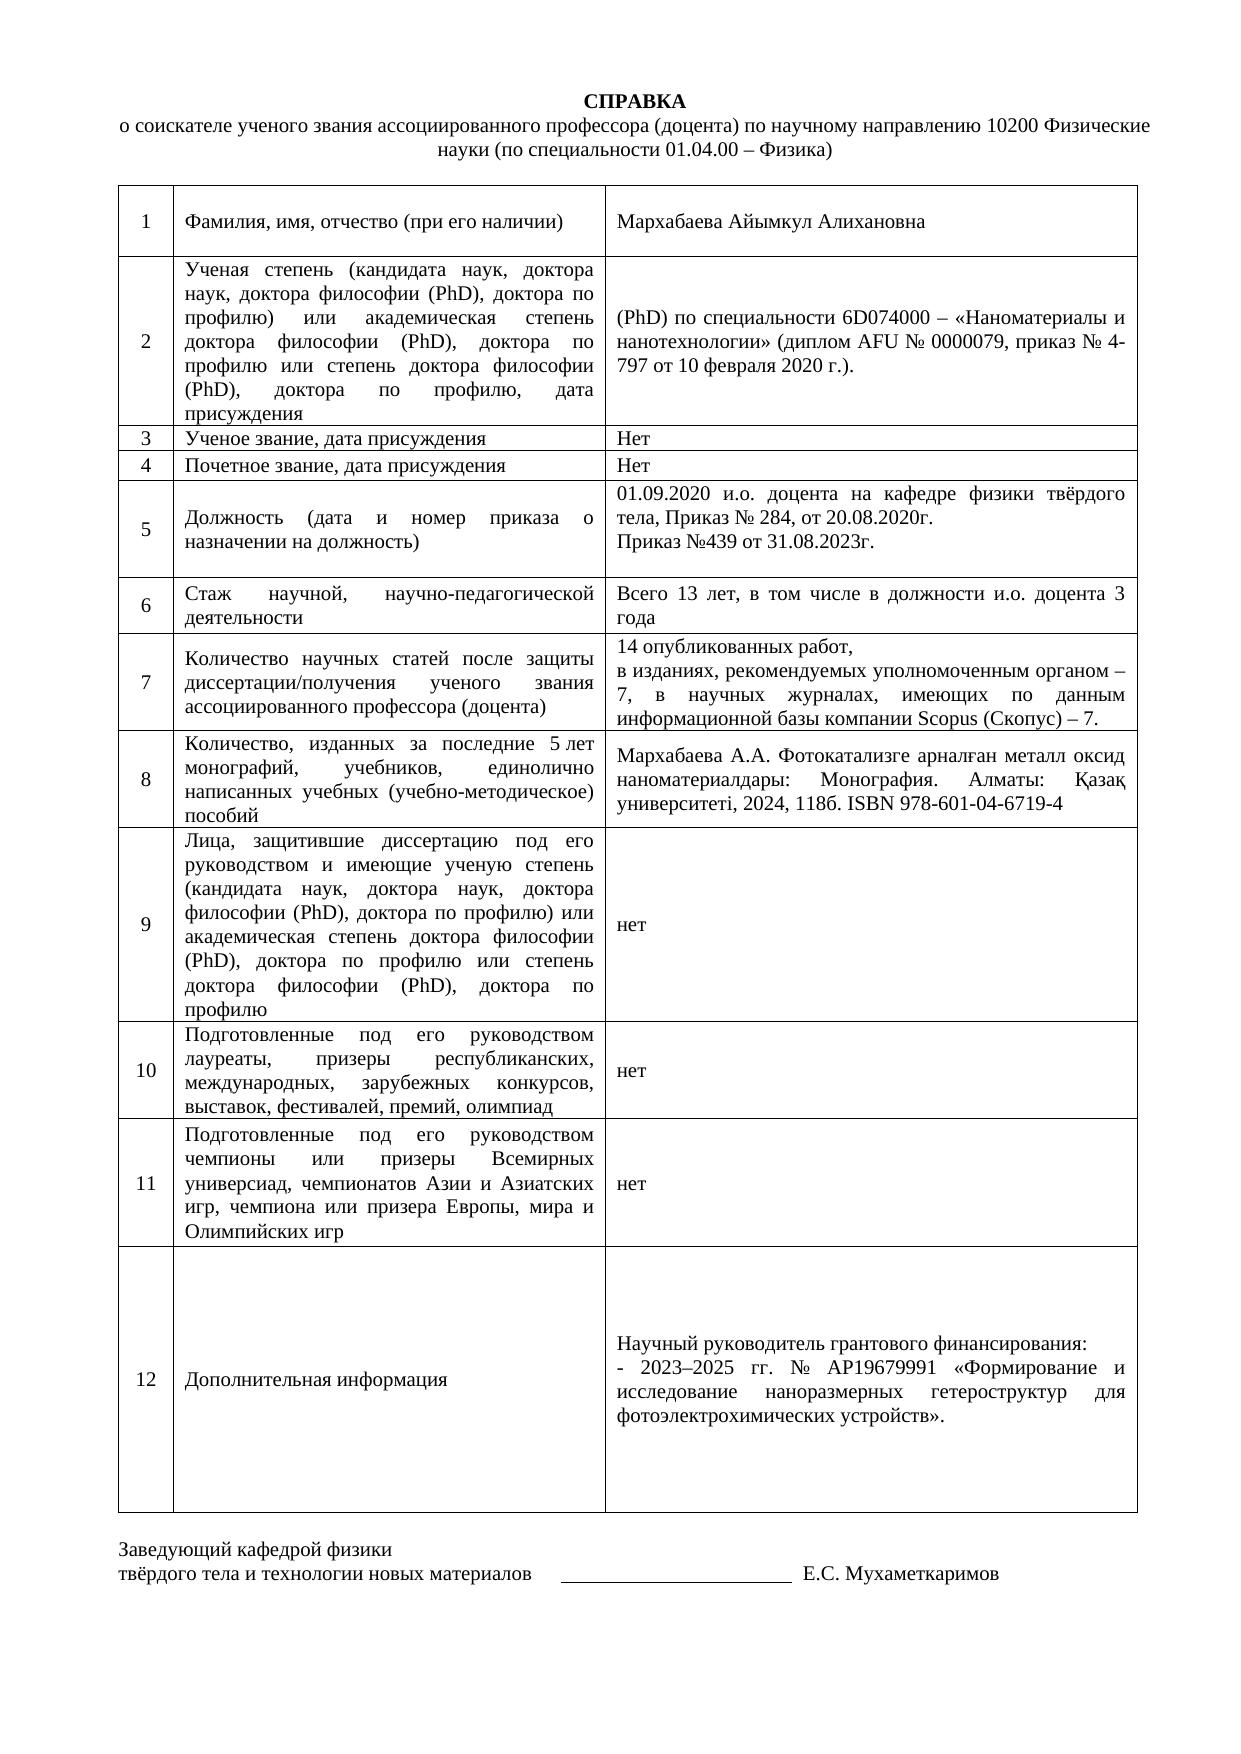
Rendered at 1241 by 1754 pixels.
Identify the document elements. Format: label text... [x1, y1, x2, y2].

table_cell Всего 13 лет, в том числе в должности и.о. доцента 3 года [606, 578, 1137, 632]
table_cell Лица, защитившие диссертацию под его руководством и имеющие ученую степень (кандидата наук, доктора наук, доктора философии (PhD), доктора по профилю) или академическая степень доктора философии (PhD), доктора по профилю или степень доктора философии (PhD), доктора по профилю [174, 828, 605, 1021]
text твёрдого тела и технологии новых материалов Е.С. Мухаметкаримов [118, 1561, 1152, 1585]
table_cell 6 [119, 578, 173, 632]
table_cell 11 [119, 1119, 173, 1246]
table_cell 2 [119, 257, 173, 425]
table_cell Дополнительная информация [174, 1247, 605, 1512]
table_cell (PhD) по специальности 6D074000 – «Наноматериалы и нанотехнологии» (диплом AFU № 0000079, приказ № 4-797 от 10 февраля 2020 г.). [606, 257, 1137, 425]
table_cell 10 [119, 1022, 173, 1118]
text Заведующий кафедрой физики [118, 1537, 1152, 1561]
text СПРАВКА [118, 89, 1152, 113]
table_cell 8 [119, 731, 173, 827]
table_header Мархабаева Айымкул Алихановна [606, 186, 1137, 256]
table_cell 01.09.2020 и.о. доцента на кафедре физики твёрдого тела, Приказ № 284, от 20.08.2020г. Приказ №439 от 31.08.2023г. [606, 481, 1137, 577]
table_cell 9 [119, 828, 173, 1021]
table_cell Мархабаева А.А. Фотокатализге арналған металл оксид наноматериалдары: Монография. Алматы: Қазақ университеті, 2024, 118б. ISBN 978-601-04-6719-4 [606, 731, 1137, 827]
table_header 1 [119, 186, 173, 256]
table_cell Нет [606, 426, 1137, 450]
table_cell 7 [119, 634, 173, 730]
table_cell Научный руководитель грантового финансирования: - 2023–2025 гг. № AP19679991 «Формирование и исследование наноразмерных гетероструктур для фотоэлектрохимических устройств». [606, 1247, 1137, 1512]
table_cell 12 [119, 1247, 173, 1512]
table_cell Стаж научной, научно-педагогической деятельности [174, 578, 605, 632]
table_cell 4 [119, 451, 173, 480]
table_cell Ученая степень (кандидата наук, доктора наук, доктора философии (PhD), доктора по профилю) или академическая степень доктора философии (PhD), доктора по профилю или степень доктора философии (PhD), доктора по профилю, дата присуждения [174, 257, 605, 425]
table_cell Должность (дата и номер приказа о назначении на должность) [174, 481, 605, 577]
table_cell Ученое звание, дата присуждения [174, 426, 605, 450]
table_cell Нет [606, 451, 1137, 480]
table_cell нет [606, 828, 1137, 1021]
table_cell Количество научных статей после защиты диссертации/получения ученого звания ассоциированного профессора (доцента) [174, 634, 605, 730]
table_cell Почетное звание, дата присуждения [174, 451, 605, 480]
table_cell нет [606, 1119, 1137, 1246]
table_cell 14 опубликованных работ, в изданиях, рекомендуемых уполномоченным органом – 7, в научных журналах, имеющих по данным информационной базы компании Scopus (Скопус) – 7. [606, 634, 1137, 730]
table_cell 5 [119, 481, 173, 577]
table_cell Количество, изданных за последние 5 лет монографий, учебников, единолично написанных учебных (учебно-методическое) пособий [174, 731, 605, 827]
table_cell Подготовленные под его руководством чемпионы или призеры Всемирных универсиад, чемпионатов Азии и Азиатских игр, чемпиона или призера Европы, мира и Олимпийских игр [174, 1119, 605, 1246]
table_cell Подготовленные под его руководством лауреаты, призеры республиканских, международных, зарубежных конкурсов, выставок, фестивалей, премий, олимпиад [174, 1022, 605, 1118]
text о соискателе ученого звания ассоциированного профессора (доцента) по научному направлению 10200 Физические науки (по специальности 01.04.00 – Физика) [118, 113, 1152, 161]
table_header Фамилия, имя, отчество (при его наличии) [174, 186, 605, 256]
table_cell 3 [119, 426, 173, 450]
table_cell нет [606, 1022, 1137, 1118]
